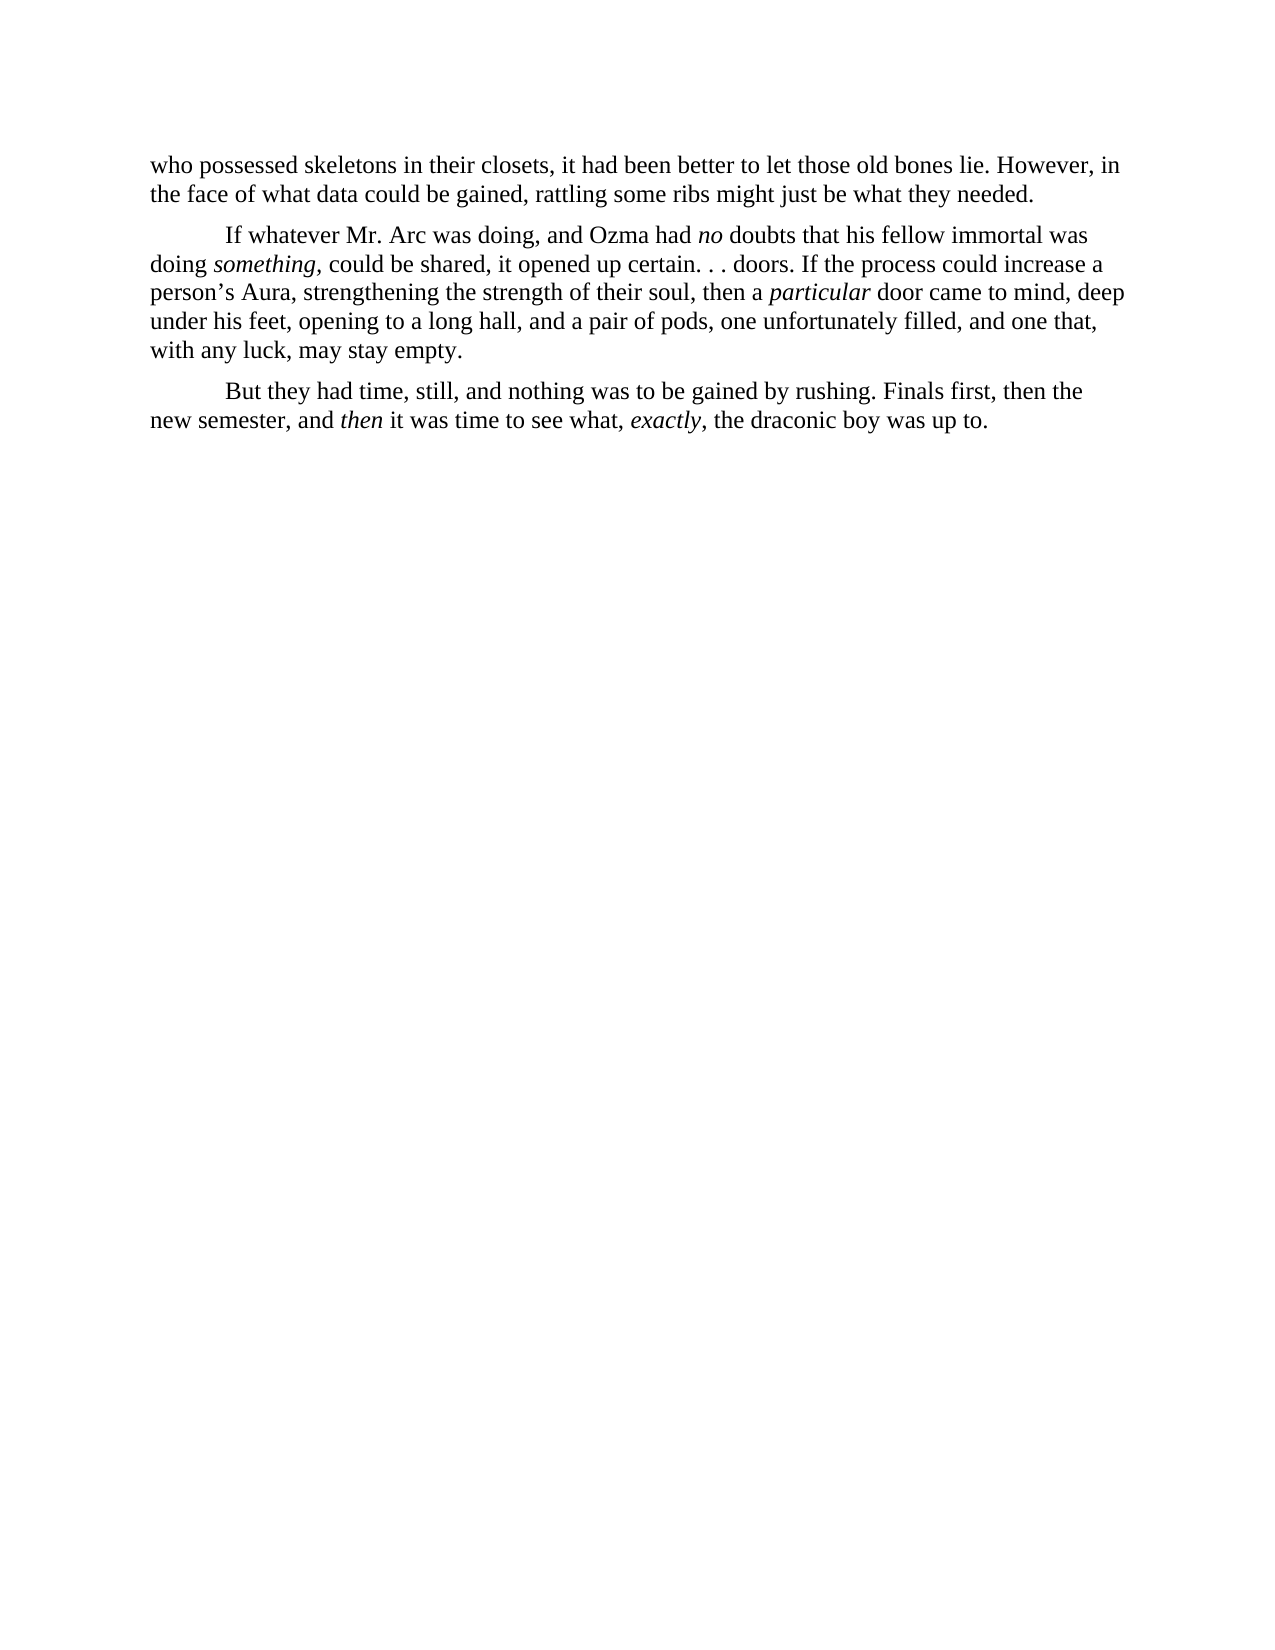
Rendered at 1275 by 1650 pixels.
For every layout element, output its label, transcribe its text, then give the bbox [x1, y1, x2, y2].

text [150, 150, 1125, 207]
text If whatever Mr. Arc was doing, and Ozma had no doubts that his fellow immortal was doing something, could be shared, it opened up certain. . . doors. If the process could increase a person’s Aura, strengthening the strength of their soul, then a particular door came to mind, deep under his feet, opening to a long hall, and a pair of pods, one unfortunately filled, and one that, with any luck, may stay empty. [150, 220, 1125, 364]
text But they had time, still, and nothing was to be gained by rushing. Finals first, then the new semester, and then it was time to see what, exactly, the draconic boy was up to. [150, 376, 1125, 434]
